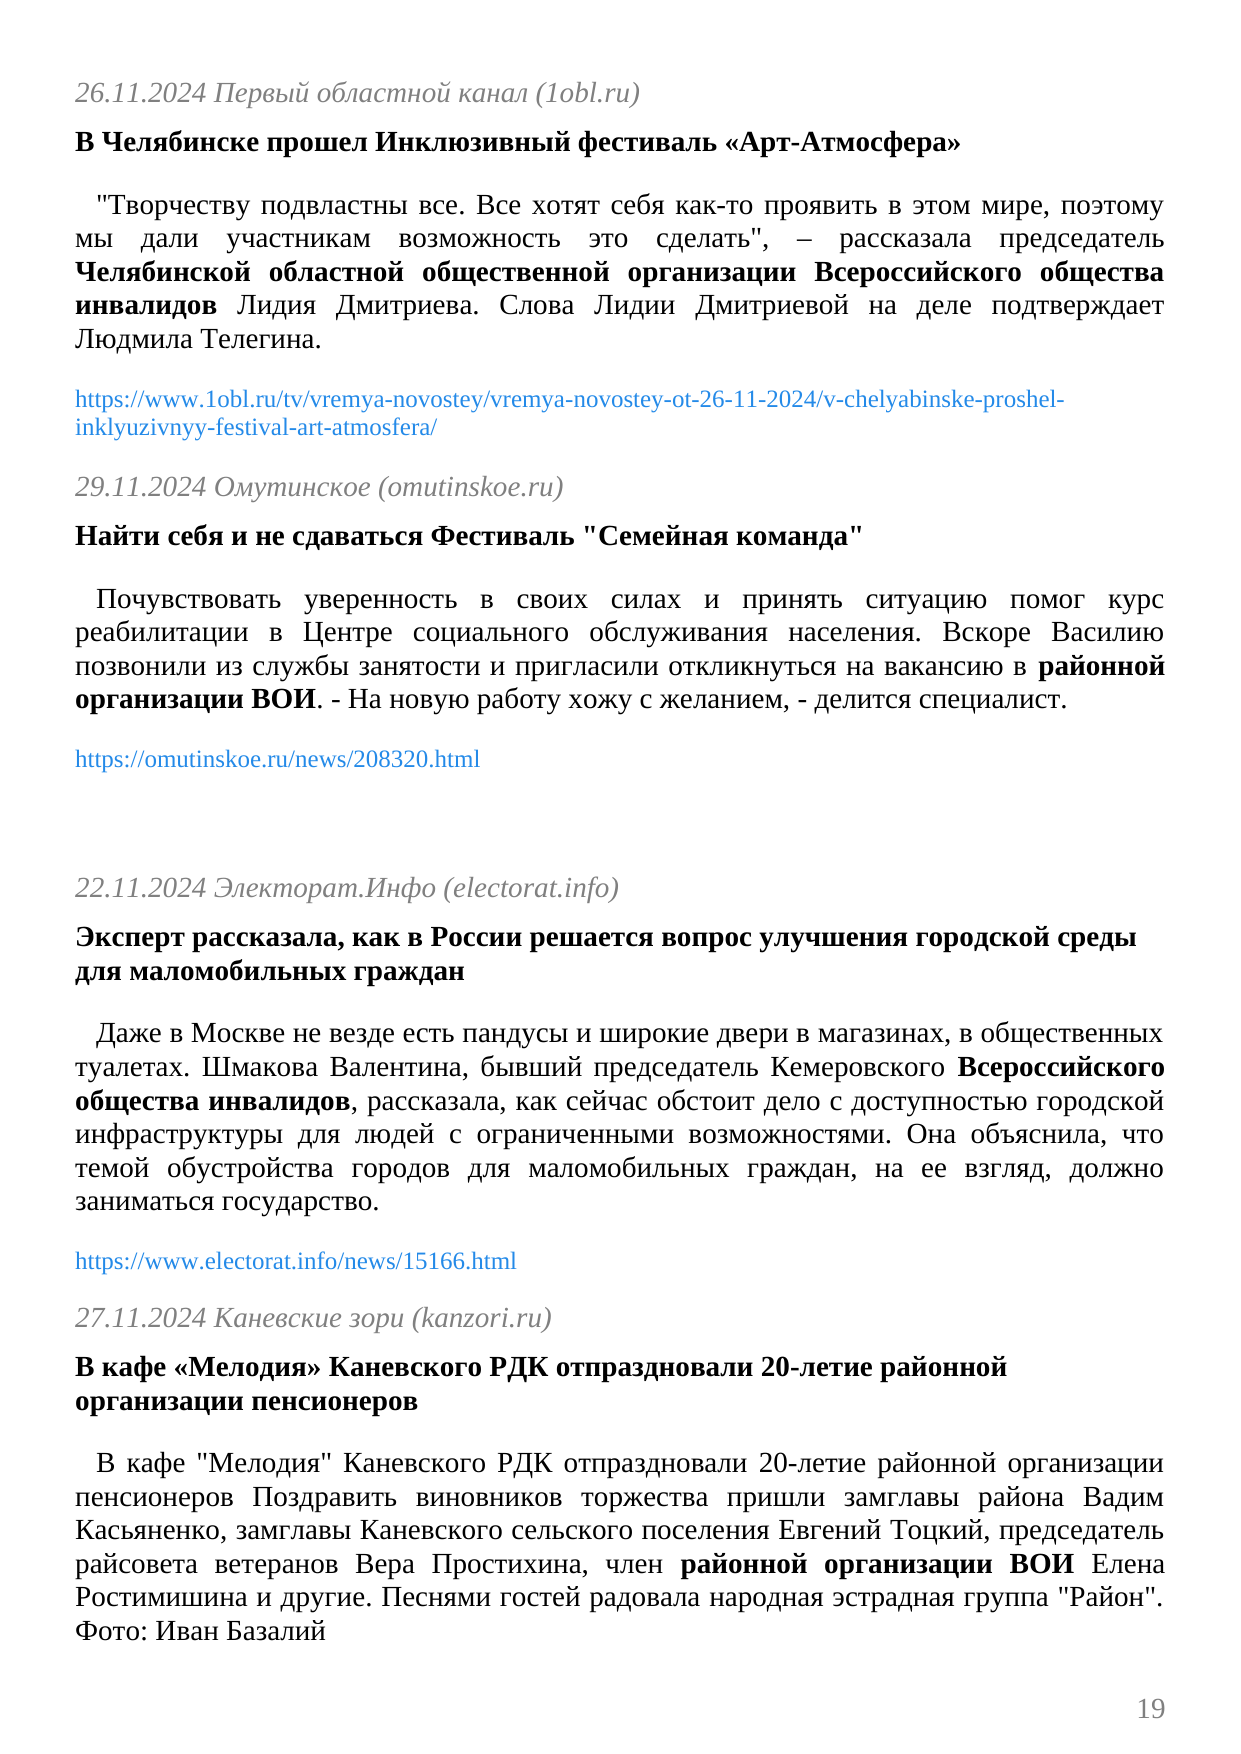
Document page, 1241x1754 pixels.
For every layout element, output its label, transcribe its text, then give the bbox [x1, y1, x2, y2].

text https://omutinskoe.ru/news/208320.html [75, 744, 1165, 773]
subtitle В кафе «Мелодия» Каневского РДК отпраздновали 20-летие районной организации пенсионеров [75, 1349, 1165, 1416]
subtitle 27.11.2024 Каневские зори (kanzori.ru) [75, 1300, 1165, 1333]
text Даже в Москве не везде есть пандусы и широкие двери в магазинах, в общественных туалетах. Шмакова Валентина, бывший председатель Кемеровского Всероссийского общества инвалидов, рассказала, как сейчас обстоит дело с доступностью городской инфраструктуры для людей с ограниченными возможностями. Она объяснила, что темой обустройства городов для маломобильных граждан, на ее взгляд, должно заниматься государство. [75, 1016, 1165, 1217]
text В кафе "Мелодия" Каневского РДК отпраздновали 20-летие районной организации пенсионеров Поздравить виновников торжества пришли замглавы района Вадим Касьяненко, замглавы Каневского сельского поселения Евгений Тоцкий, председатель райсовета ветеранов Вера Простихина, член районной организации ВОИ Елена Ростимишина и другие. Песнями гостей радовала народная эстрадная группа "Район". Фото: Иван Базалий [75, 1445, 1165, 1647]
subtitle 26.11.2024 Первый областной канал (1obl.ru) [75, 75, 1165, 108]
subtitle 22.11.2024 Электорат.Инфо (electorat.info) [75, 870, 1165, 904]
subtitle Найти себя и не сдаваться Фестиваль "Семейная команда" [75, 518, 1165, 552]
text Почувствовать уверенность в своих силах и принять ситуацию помог курс реабилитации в Центре социального обслуживания населения. Вскоре Василию позвонили из службы занятости и пригласили откликнуться на вакансию в районной организации ВОИ. - На новую работу хожу с желанием, - делится специалист. [75, 581, 1165, 715]
subtitle 29.11.2024 Омутинское (omutinskoe.ru) [75, 469, 1165, 502]
subtitle Эксперт рассказала, как в России решается вопрос улучшения городской среды для маломобильных граждан [75, 919, 1165, 986]
subtitle В Челябинске прошел Инклюзивный фестиваль «Арт-Атмосфера» [75, 124, 1165, 158]
text https://www.electorat.info/news/15166.html [75, 1246, 1165, 1275]
text https://www.1obl.ru/tv/vremya-novostey/vremya-novostey-ot-26-11-2024/v-chelyabinske-proshel-inklyuzivnyy-festival-art-atmosfera/ [75, 384, 1165, 441]
text "Творчеству подвластны все. Все хотят себя как-то проявить в этом мире, поэтому мы дали участникам возможность это сделать", – рассказала председатель Челябинской областной общественной организации Всероссийского общества инвалидов Лидия Дмитриева. Слова Лидии Дмитриевой на деле подтверждает Людмила Телегина. [75, 187, 1165, 354]
